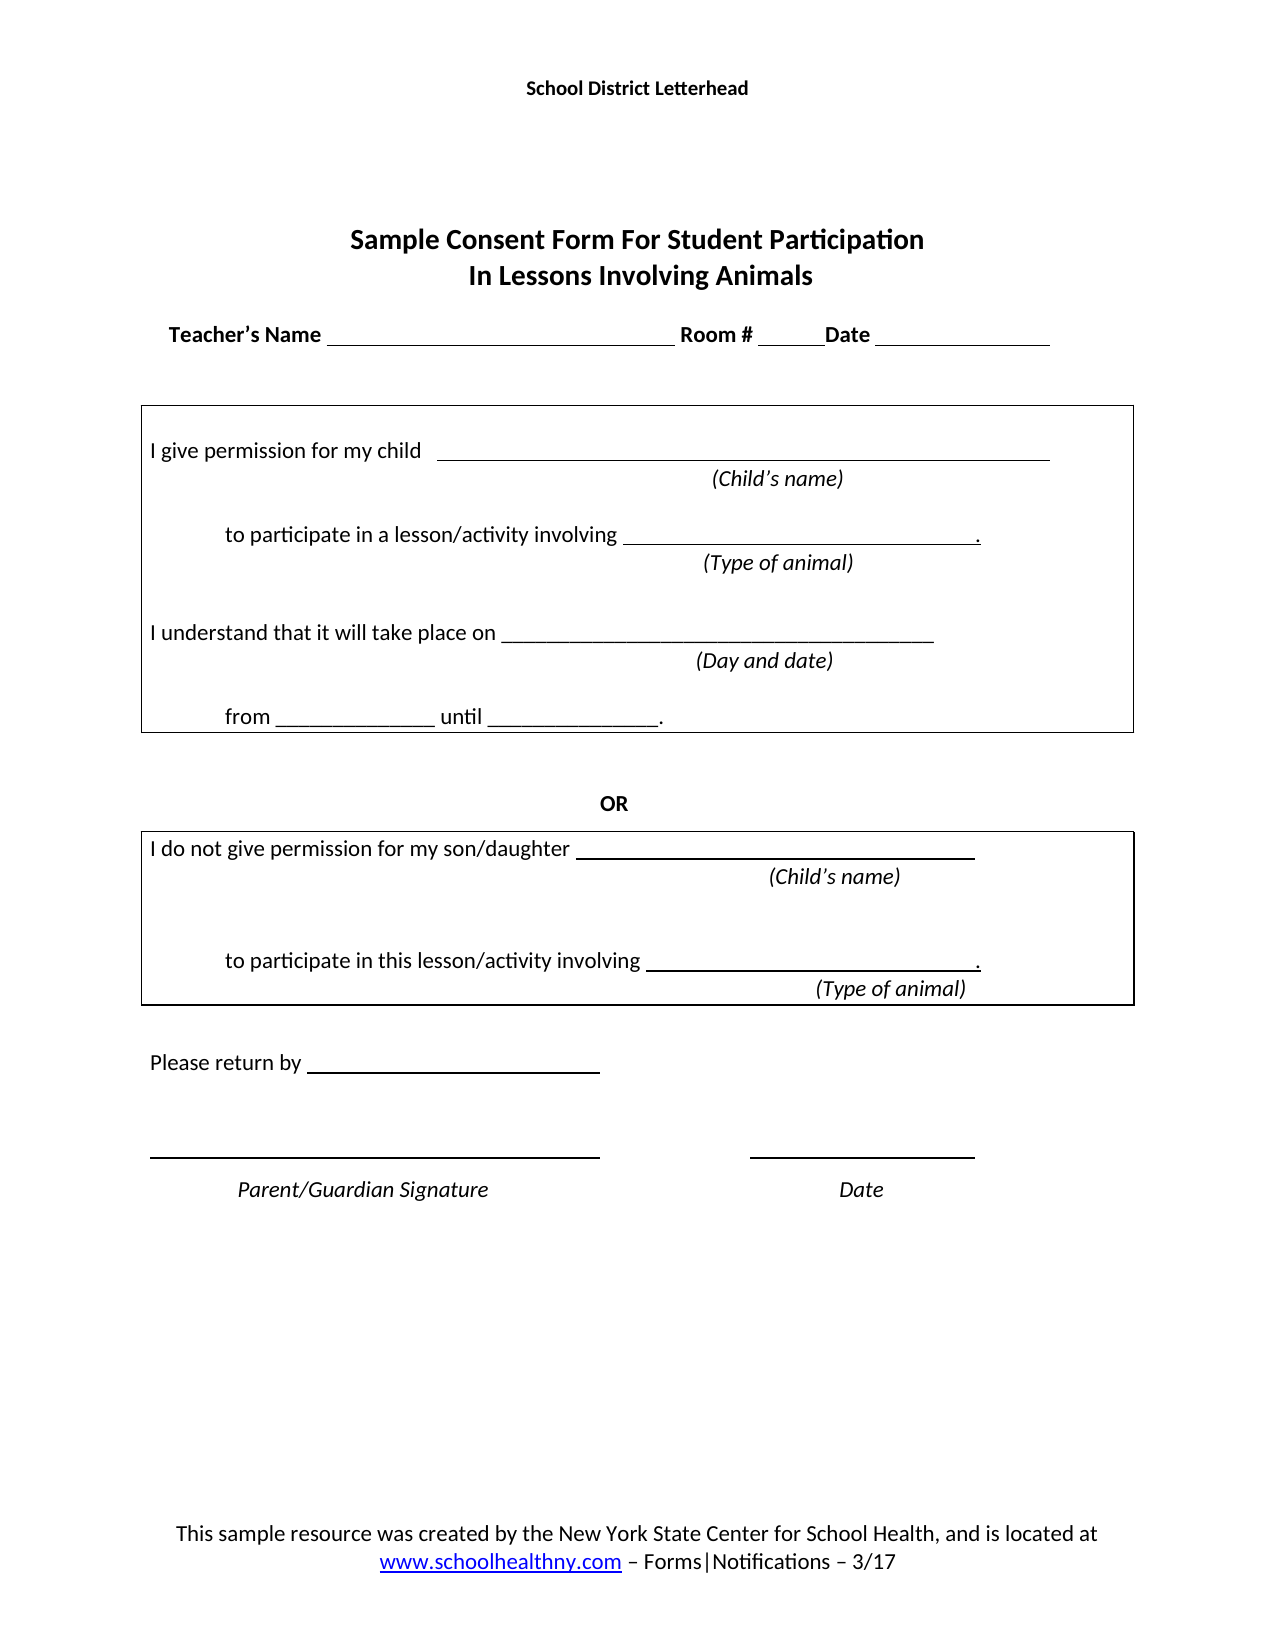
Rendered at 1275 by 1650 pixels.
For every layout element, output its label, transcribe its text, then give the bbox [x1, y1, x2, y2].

text Parent/Guardian Signature Date [150, 1175, 1125, 1203]
text (Child’s name) [150, 464, 1125, 492]
text to participate in a lesson/activity involving . [150, 520, 1125, 548]
text In Lessons Involving Animals [150, 257, 1125, 292]
text (Child’s name) [150, 862, 1125, 946]
text (Type of animal) [142, 971, 1133, 1004]
text (Type of animal) [150, 548, 1125, 576]
text to participate in this lesson/activity involving . [150, 946, 1125, 971]
text OR [150, 789, 1125, 817]
text I understand that it will take place on ______________________________________ [142, 615, 1133, 646]
text Teacher’s Name Room # Date [169, 321, 1125, 348]
text from ______________ until _______________. [142, 699, 1133, 732]
text I do not give permission for my son/daughter [142, 832, 1133, 862]
text Sample Consent Form For Student Participation [150, 221, 1125, 257]
text Please return by [150, 1048, 1125, 1076]
text I give permission for my child [150, 436, 1125, 464]
text (Day and date) [150, 646, 1125, 674]
